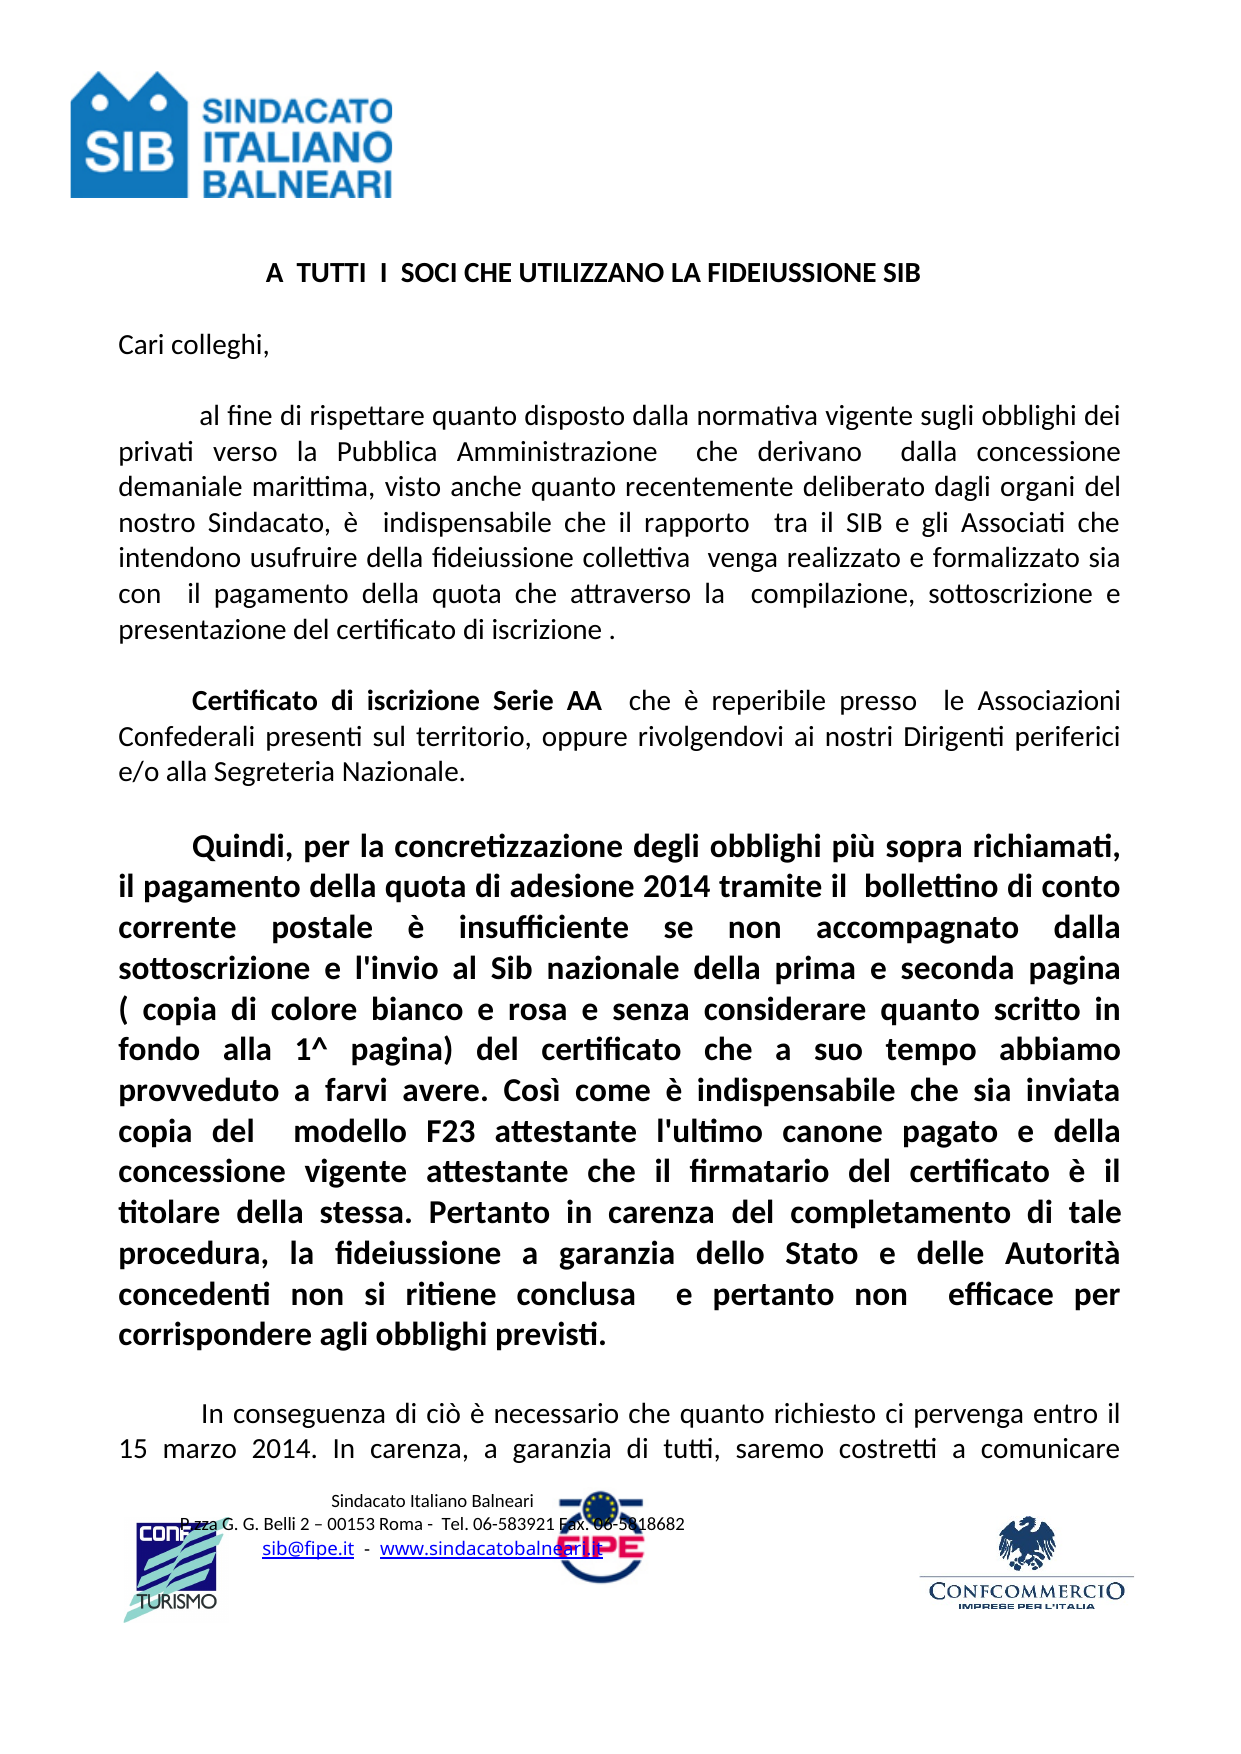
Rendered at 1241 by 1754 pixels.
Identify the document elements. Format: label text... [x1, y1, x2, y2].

text A TUTTI I SOCI CHE UTILIZZANO LA FIDEIUSSIONE SIB [118, 254, 1122, 290]
text al fine di rispettare quanto disposto dalla normativa vigente sugli obblighi dei privati verso la Pubblica Amministrazione che derivano dalla concessione demaniale marittima, visto anche quanto recentemente deliberato dagli organi del nostro Sindacato, è indispensabile che il rapporto tra il SIB e gli Associati che intendono usufruire della fideiussione collettiva venga realizzato e formalizzato sia con il pagamento della quota che attraverso la compilazione, sottoscrizione e presentazione del certificato di iscrizione . [118, 397, 1122, 646]
picture [919, 1516, 1135, 1609]
picture [551, 1487, 658, 1594]
text Certificato di iscrizione Serie AA che è reperibile presso le Associazioni Confederali presenti sul territorio, oppure rivolgendovi ai nostri Dirigenti periferici e/o alla Segreteria Nazionale. [118, 682, 1122, 789]
text Quindi, per la concretizzazione degli obblighi più sopra richiamati, il pagamento della quota di adesione 2014 tramite il bollettino di conto corrente postale è insufficiente se non accompagnato dalla sottoscrizione e l'invio al Sib nazionale della prima e seconda pagina ( copia di colore bianco e rosa e senza considerare quanto scritto in fondo alla 1^ pagina) del certificato che a suo tempo abbiamo provveduto a farvi avere. Così come è indispensabile che sia inviata copia del modello F23 attestante l'ultimo canone pagato e della concessione vigente attestante che il firmatario del certificato è il titolare della stessa. Pertanto in carenza del completamento di tale procedura, la fideiussione a garanzia dello Stato e delle Autorità concedenti non si ritiene conclusa e pertanto non efficace per corrispondere agli obblighi previsti. [118, 824, 1122, 1354]
picture [224, 1519, 230, 1529]
text Cari colleghi, [118, 326, 1122, 361]
picture [70, 71, 393, 198]
picture [123, 1517, 230, 1623]
